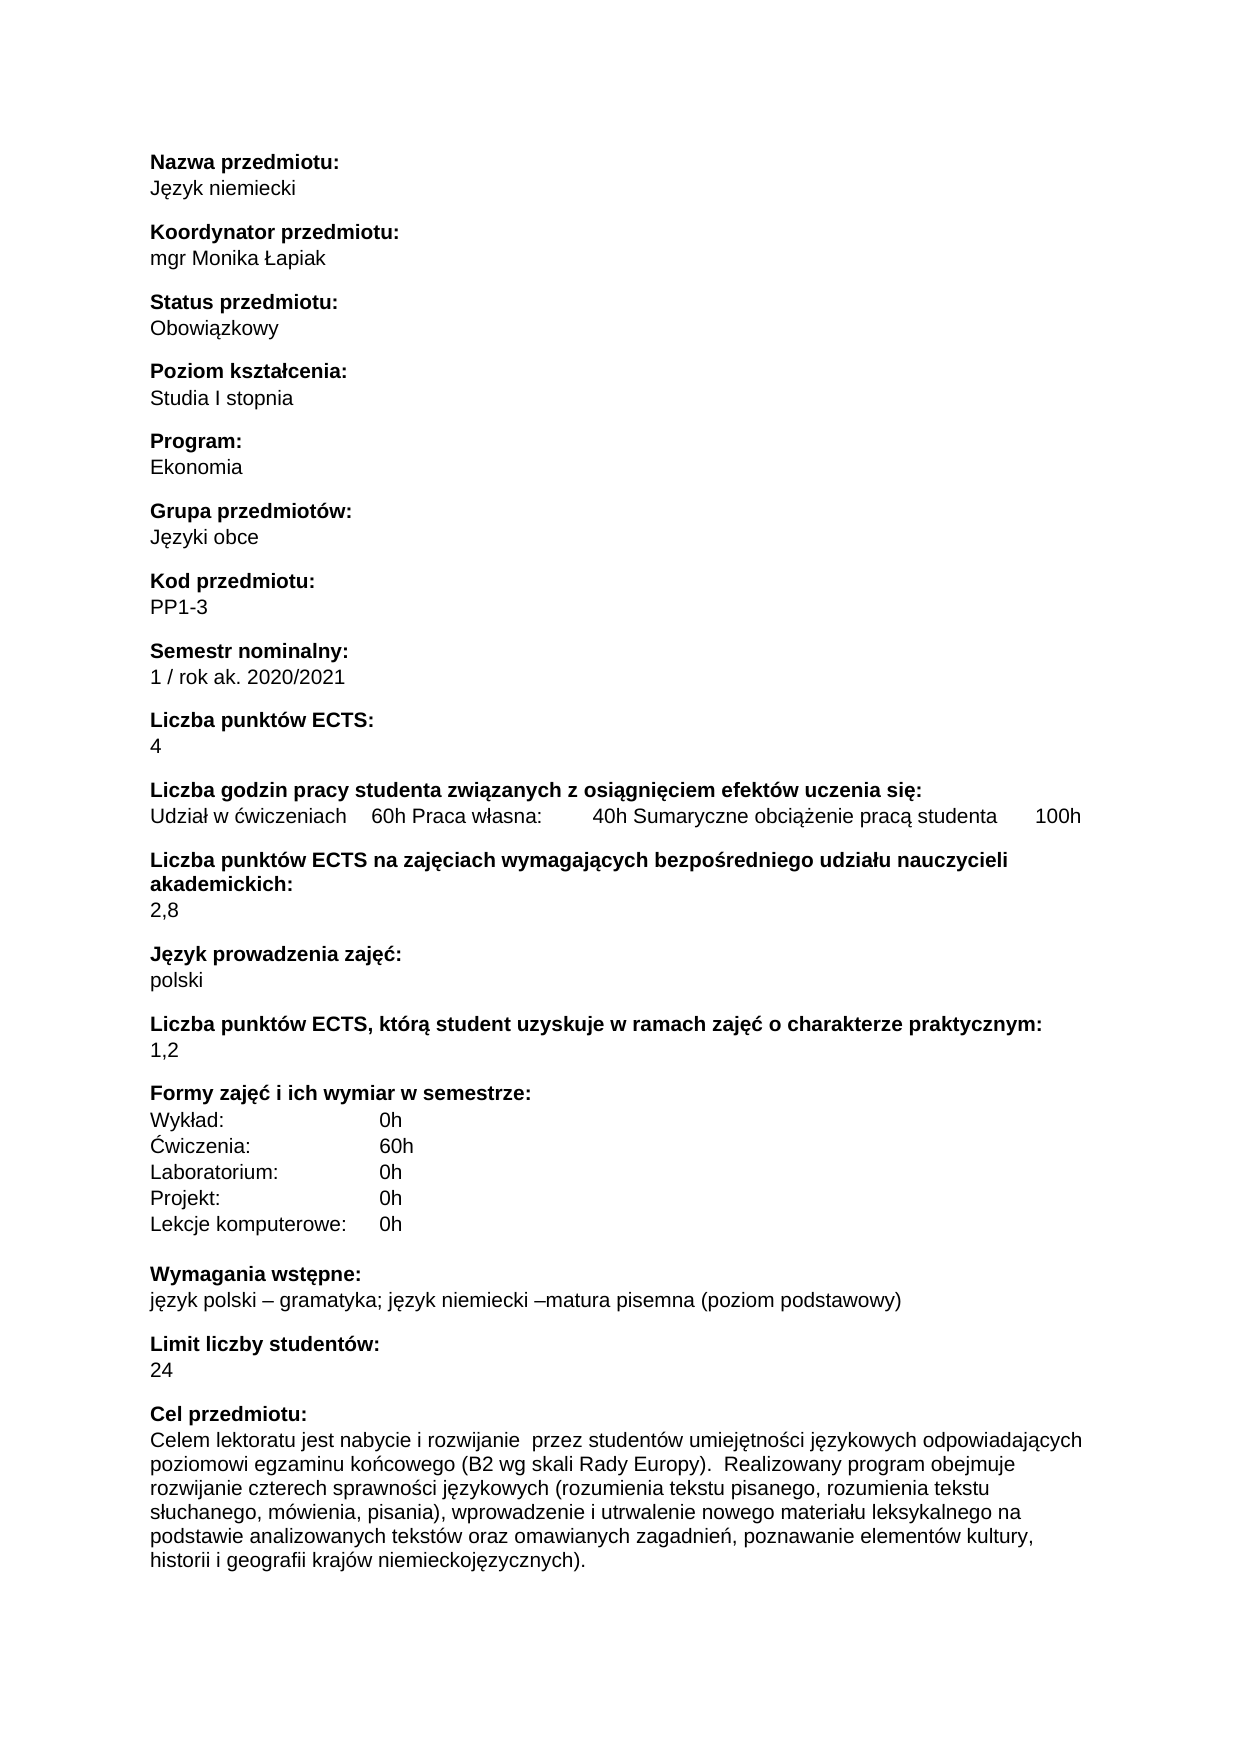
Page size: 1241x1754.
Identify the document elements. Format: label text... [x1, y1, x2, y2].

text Limit liczby studentów: [150, 1332, 1090, 1356]
table_cell 60h [369, 1132, 597, 1158]
text PP1-3 [150, 595, 1090, 619]
text Koordynator przedmiotu: [150, 220, 1090, 244]
text Poziom kształcenia: [150, 359, 1090, 383]
table_cell Ćwiczenia: [140, 1134, 367, 1158]
text polski [150, 968, 1090, 992]
table_cell 0h [369, 1210, 597, 1236]
text Udział w ćwiczeniach 60h Praca własna: 40h Sumaryczne obciążenie pracą studenta 100h [150, 804, 1090, 828]
text Formy zajęć i ich wymiar w semestrze: [150, 1081, 1090, 1105]
text 1,2 [150, 1037, 1090, 1061]
table_header Wykład: [140, 1108, 367, 1132]
table_cell Lekcje komputerowe: [140, 1212, 367, 1236]
text Status przedmiotu: [150, 289, 1090, 313]
text Języki obce [150, 525, 1090, 549]
text Liczba punktów ECTS: [150, 708, 1090, 732]
text Liczba godzin pracy studenta związanych z osiągnięciem efektów uczenia się: [150, 778, 1090, 802]
text Język niemiecki [150, 176, 1090, 200]
text Język prowadzenia zajęć: [150, 942, 1090, 966]
text Liczba punktów ECTS, którą student uzyskuje w ramach zajęć o charakterze praktycznym: [150, 1011, 1090, 1035]
table_header 0h [369, 1108, 597, 1132]
table_cell Laboratorium: [140, 1160, 367, 1184]
text Studia I stopnia [150, 385, 1090, 409]
table_cell Projekt: [140, 1186, 367, 1210]
text Celem lektoratu jest nabycie i rozwijanie przez studentów umiejętności językowych odpowiadających poziomowi egzaminu końcowego (B2 wg skali Rady Europy). Realizowany program obejmuje rozwijanie czterech sprawności językowych (rozumienia tekstu pisanego, rozumienia tekstu słuchanego, mówienia, pisania), wprowadzenie i utrwalenie nowego materiału leksykalnego na podstawie analizowanych tekstów oraz omawianych zagadnień, poznawanie elementów kultury, historii i geografii krajów niemieckojęzycznych). [150, 1428, 1090, 1571]
text Obowiązkowy [150, 316, 1090, 339]
table_cell 0h [369, 1184, 597, 1210]
text Grupa przedmiotów: [150, 499, 1090, 523]
text 1 / rok ak. 2020/2021 [150, 664, 1090, 688]
text Ekonomia [150, 455, 1090, 479]
text Kod przedmiotu: [150, 569, 1090, 593]
text 24 [150, 1358, 1090, 1382]
text Liczba punktów ECTS na zajęciach wymagających bezpośredniego udziału nauczycieli akademickich: [150, 848, 1090, 896]
text Program: [150, 429, 1090, 453]
text 2,8 [150, 898, 1090, 922]
table_cell 0h [369, 1158, 597, 1184]
text Semestr nominalny: [150, 638, 1090, 662]
text mgr Monika Łapiak [150, 246, 1090, 270]
text Cel przedmiotu: [150, 1402, 1090, 1426]
text język polski – gramatyka; język niemiecki –matura pisemna (poziom podstawowy) [150, 1288, 1090, 1312]
text 4 [150, 734, 1090, 758]
text Nazwa przedmiotu: [150, 150, 1090, 174]
text Wymagania wstępne: [150, 1262, 1090, 1286]
